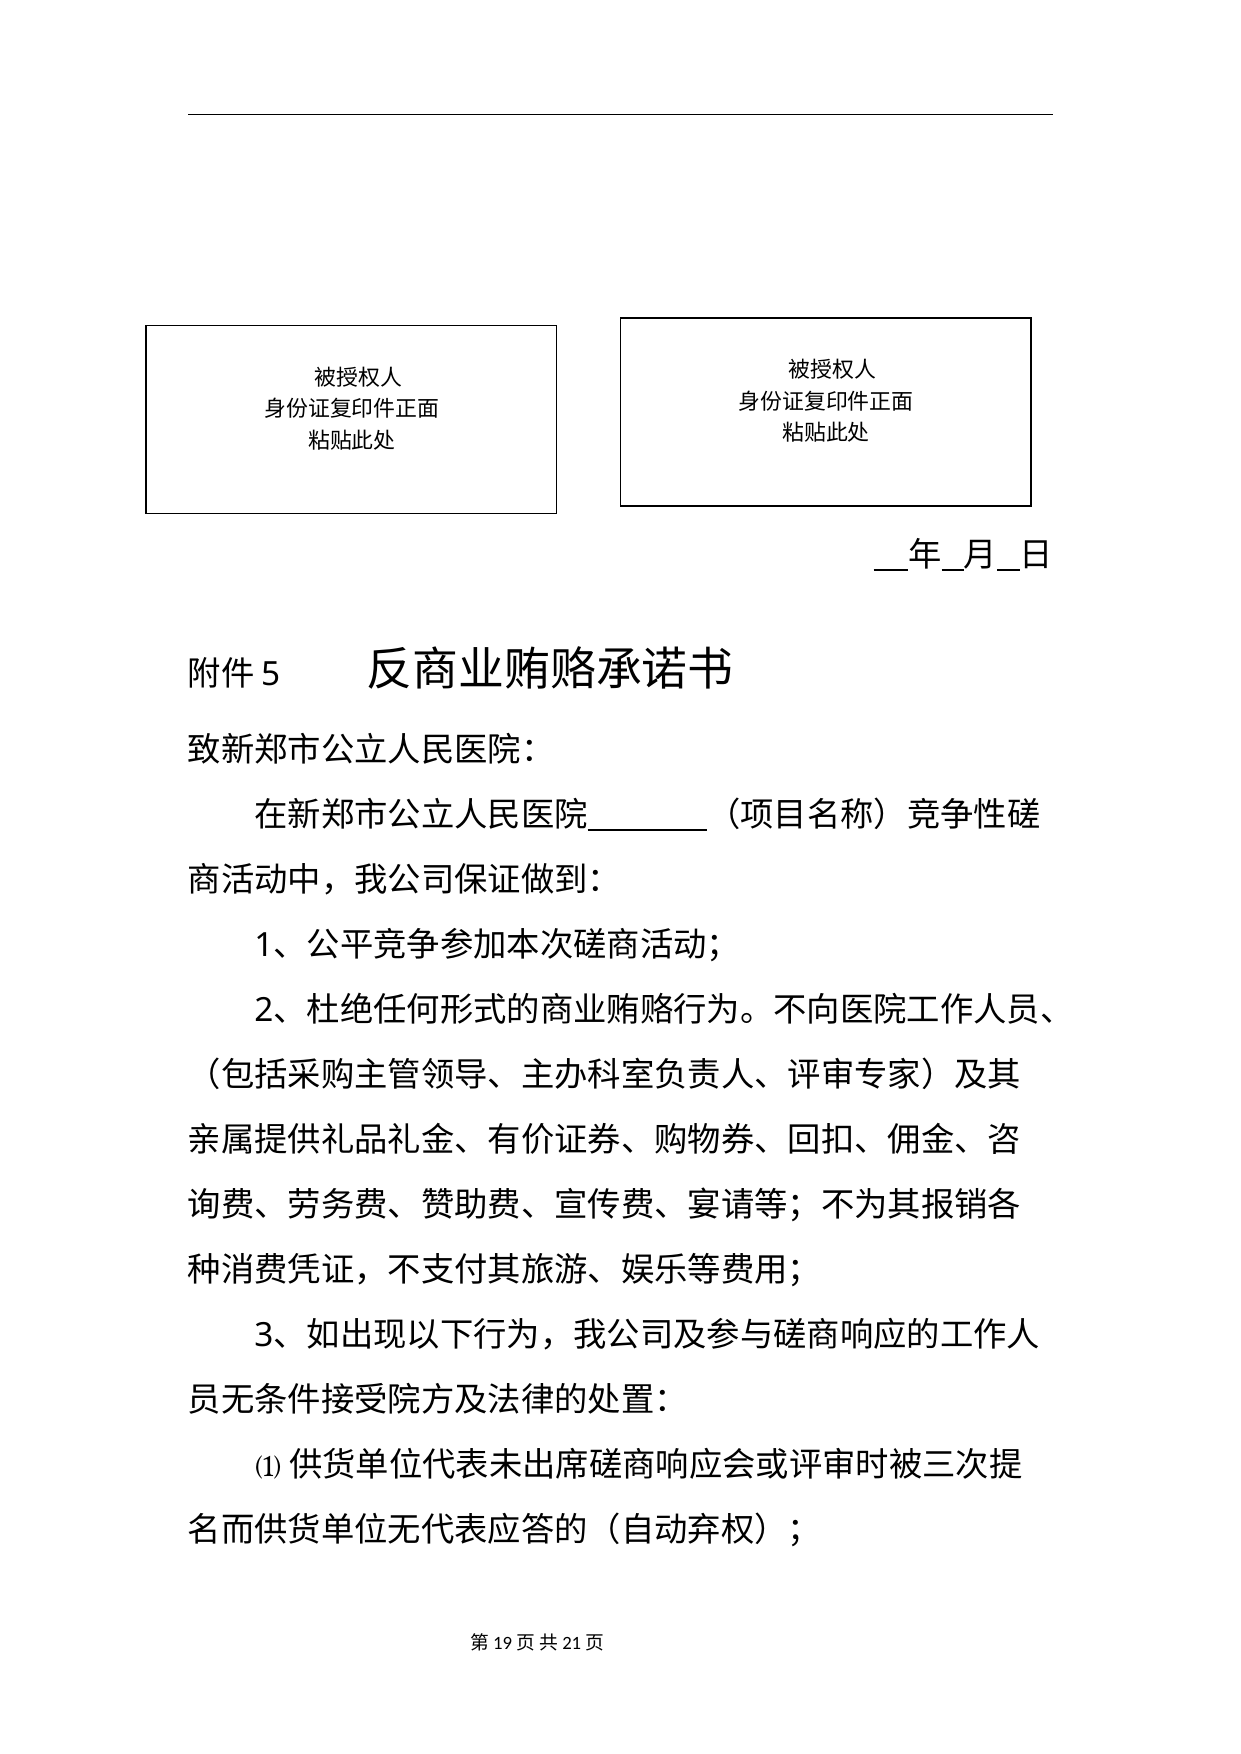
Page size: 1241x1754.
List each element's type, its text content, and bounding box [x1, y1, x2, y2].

text 2、杜绝任何形式的商业贿赂行为。不向医院工作人员、（包括采购主管领导、主办科室负责人、评审专家）及其亲属提供礼品礼金、有价证券、购物券、回扣、佣金、咨询费、劳务费、赞助费、宣传费、宴请等；不为其报销各种消费凭证，不支付其旅游、娱乐等费用； [187, 974, 1053, 1299]
text 在新郑市公立人民医院 （项目名称）竞争性磋商活动中，我公司保证做到： [187, 779, 1053, 909]
text ⑴供货单位代表未出席磋商响应会或评审时被三次提名而供货单位无代表应答的（自动弃权）； [187, 1429, 1053, 1559]
text 1、公平竞争参加本次磋商活动； [187, 909, 1053, 974]
text 附件5 反商业贿赂承诺书 [187, 617, 1053, 714]
text 年 月 日 [187, 519, 1053, 584]
text 致新郑市公立人民医院： [187, 714, 1053, 779]
text 3、如出现以下行为，我公司及参与磋商响应的工作人员无条件接受院方及法律的处置： [187, 1299, 1053, 1429]
